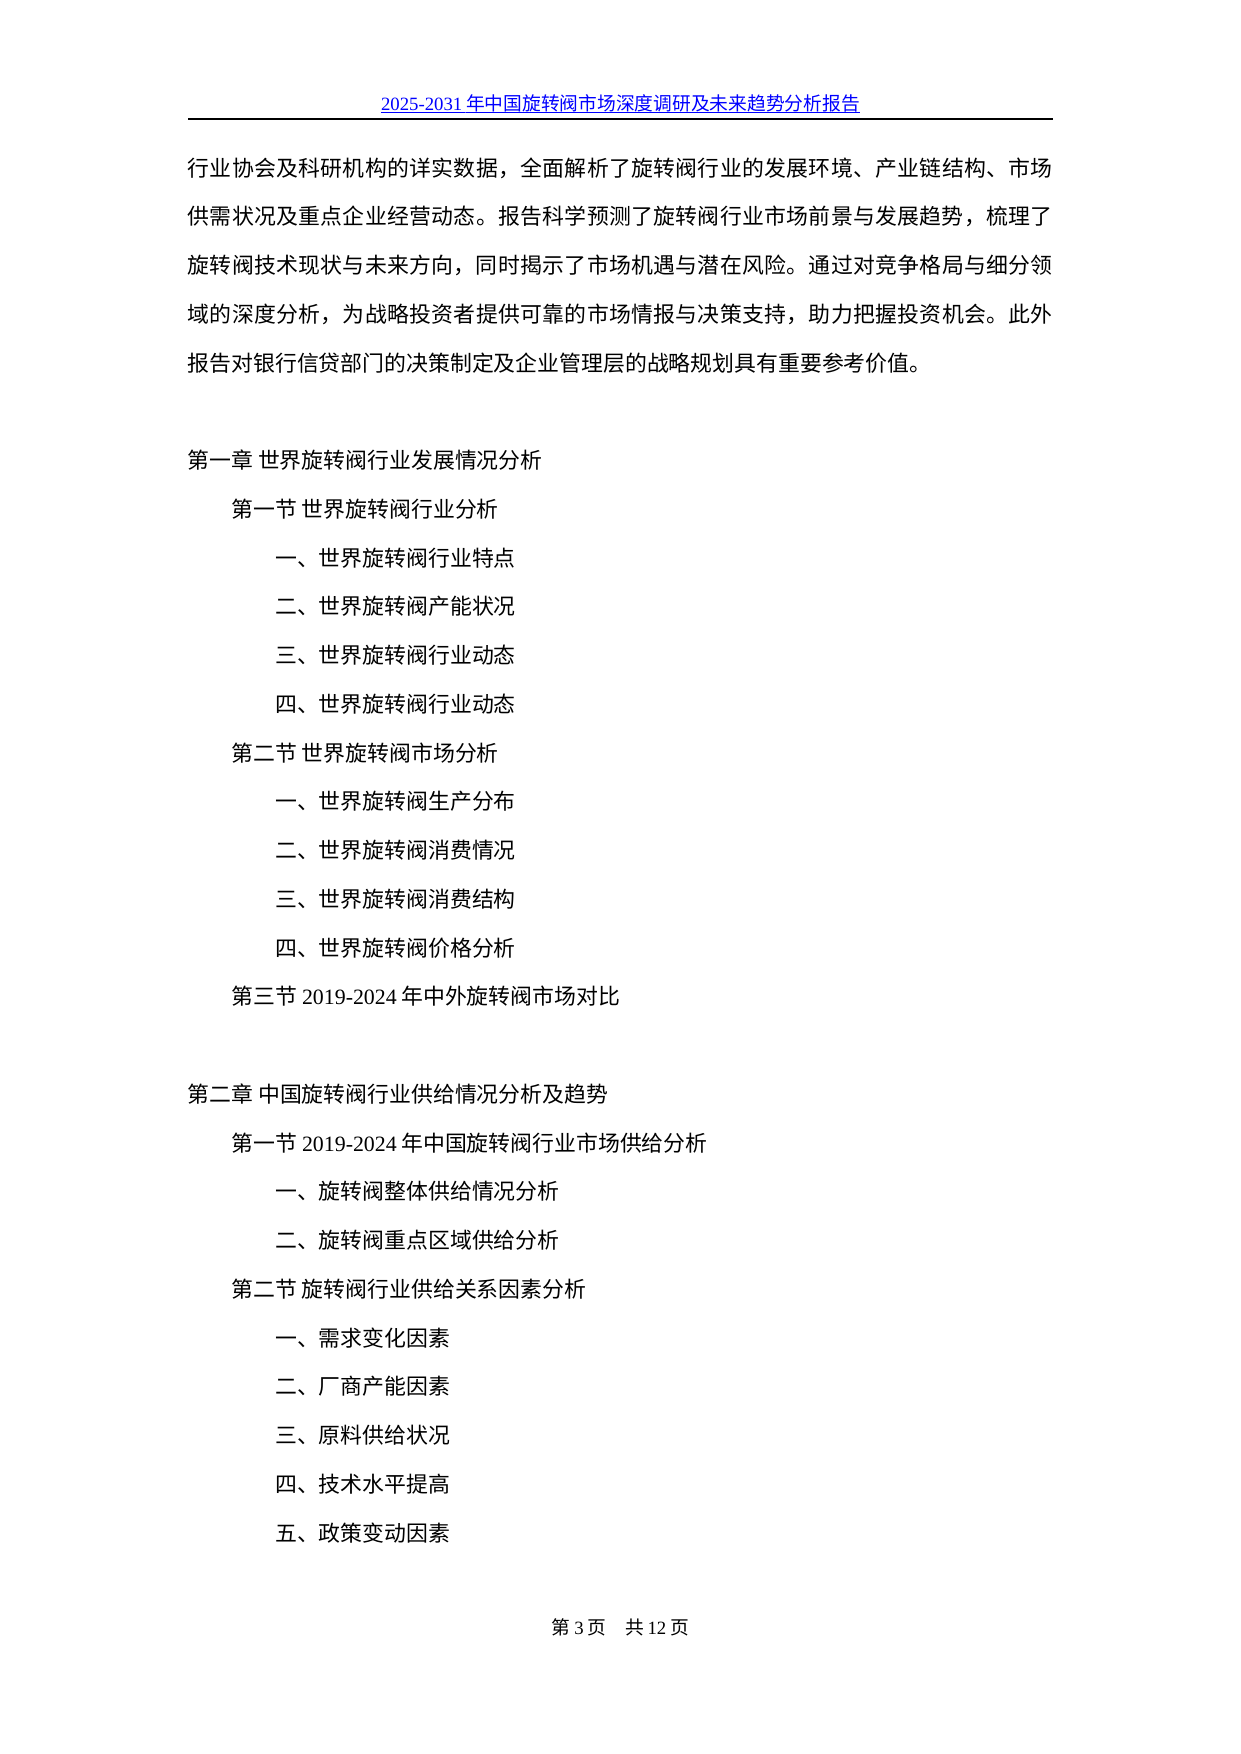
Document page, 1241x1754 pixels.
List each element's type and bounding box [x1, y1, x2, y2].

text [187, 150, 1053, 1548]
